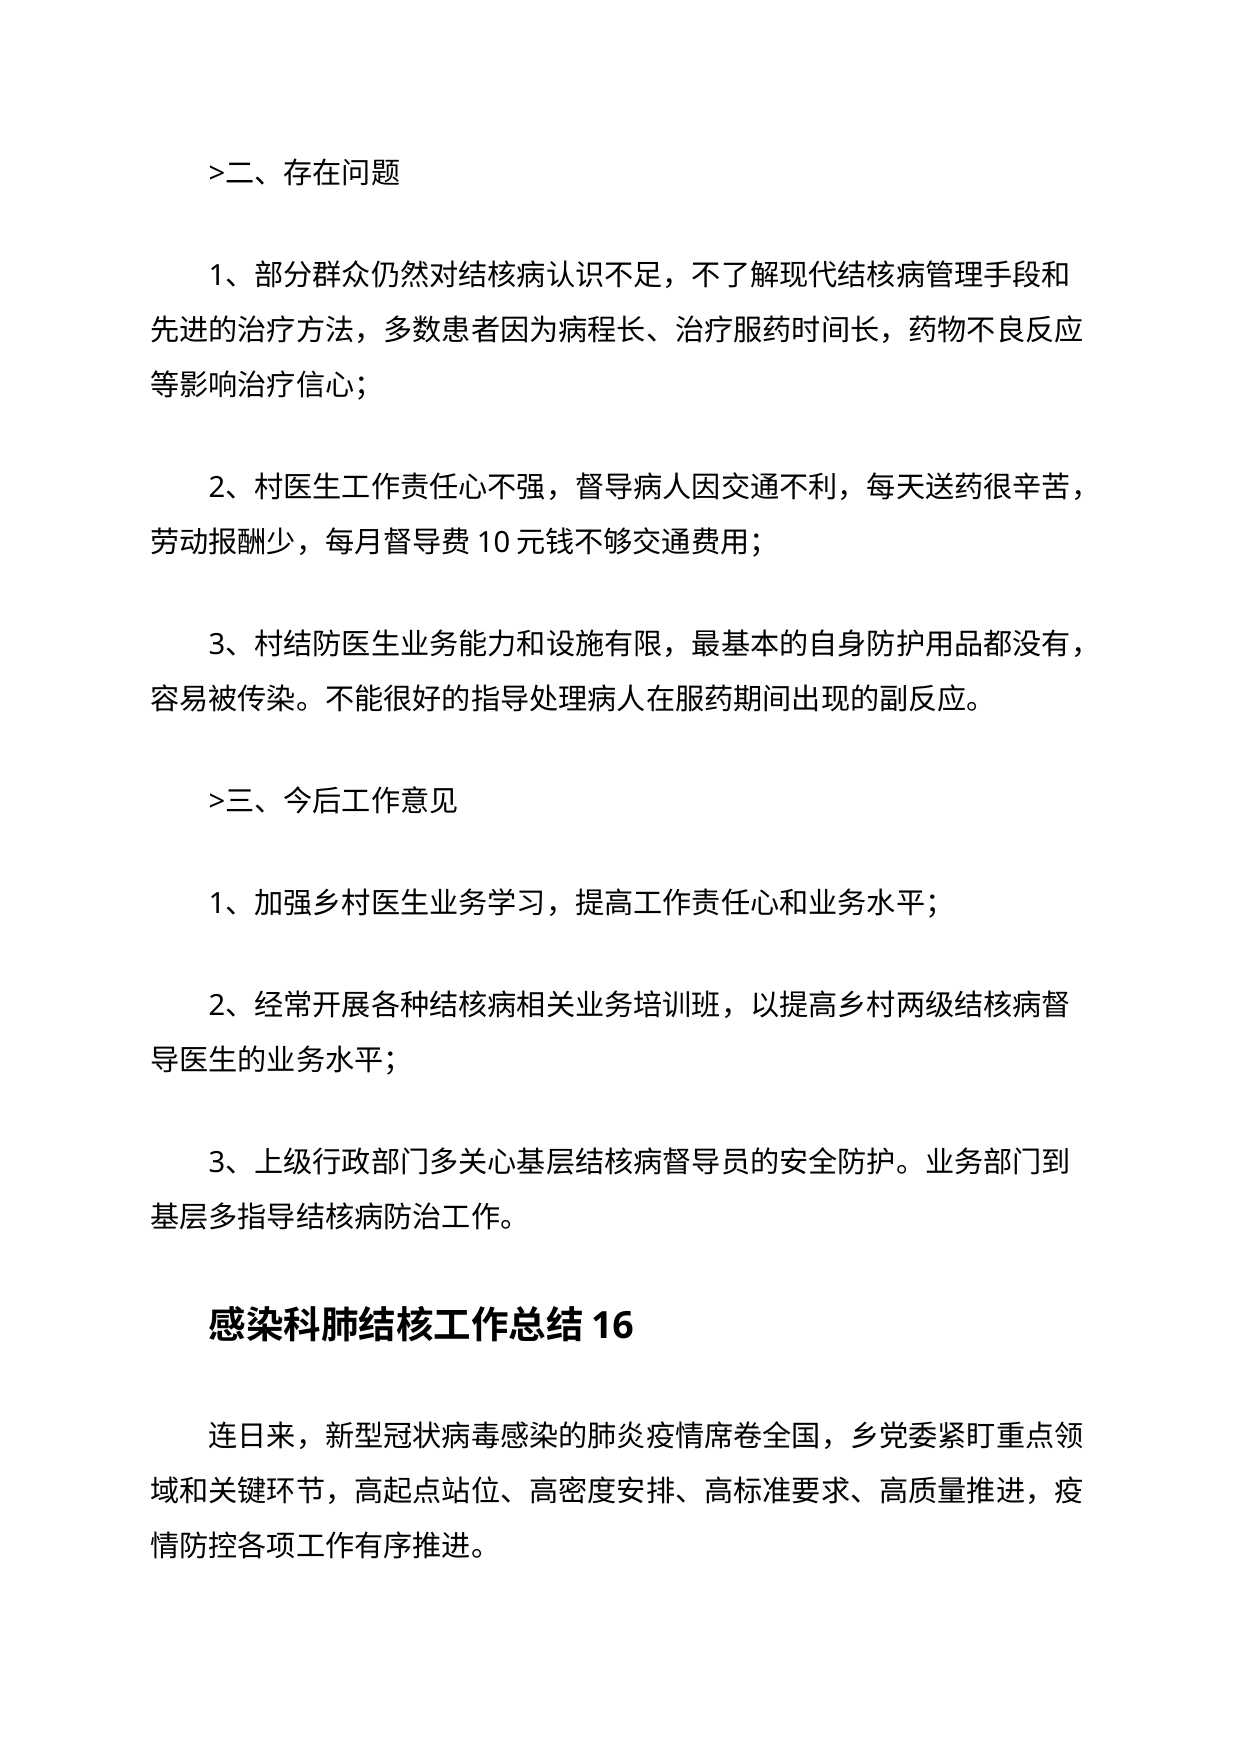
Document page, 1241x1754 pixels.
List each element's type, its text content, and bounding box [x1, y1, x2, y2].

text 感染科肺结核工作总结16 [150, 1295, 1090, 1349]
text 3、村结防医生业务能力和设施有限，最基本的自身防护用品都没有，容易被传染。不能很好的指导处理病人在服药期间出现的副反应。 [150, 621, 1090, 718]
text 2、村医生工作责任心不强，督导病人因交通不利，每天送药很辛苦，劳动报酬少，每月督导费10元钱不够交通费用； [150, 464, 1090, 561]
text 1、部分群众仍然对结核病认识不足，不了解现代结核病管理手段和先进的治疗方法，多数患者因为病程长、治疗服药时间长，药物不良反应等影响治疗信心； [150, 252, 1090, 404]
text >三、今后工作意见 [150, 777, 1090, 820]
text 连日来，新型冠状病毒感染的肺炎疫情席卷全国，乡党委紧盯重点领域和关键环节，高起点站位、高密度安排、高标准要求、高质量推进，疫情防控各项工作有序推进。 [150, 1412, 1090, 1564]
text 1、加强乡村医生业务学习，提高工作责任心和业务水平； [150, 879, 1090, 922]
text 2、经常开展各种结核病相关业务培训班，以提高乡村两级结核病督导医生的业务水平； [150, 981, 1090, 1079]
text 3、上级行政部门多关心基层结核病督导员的安全防护。业务部门到基层多指导结核病防治工作。 [150, 1138, 1090, 1235]
text >二、存在问题 [150, 150, 1090, 192]
